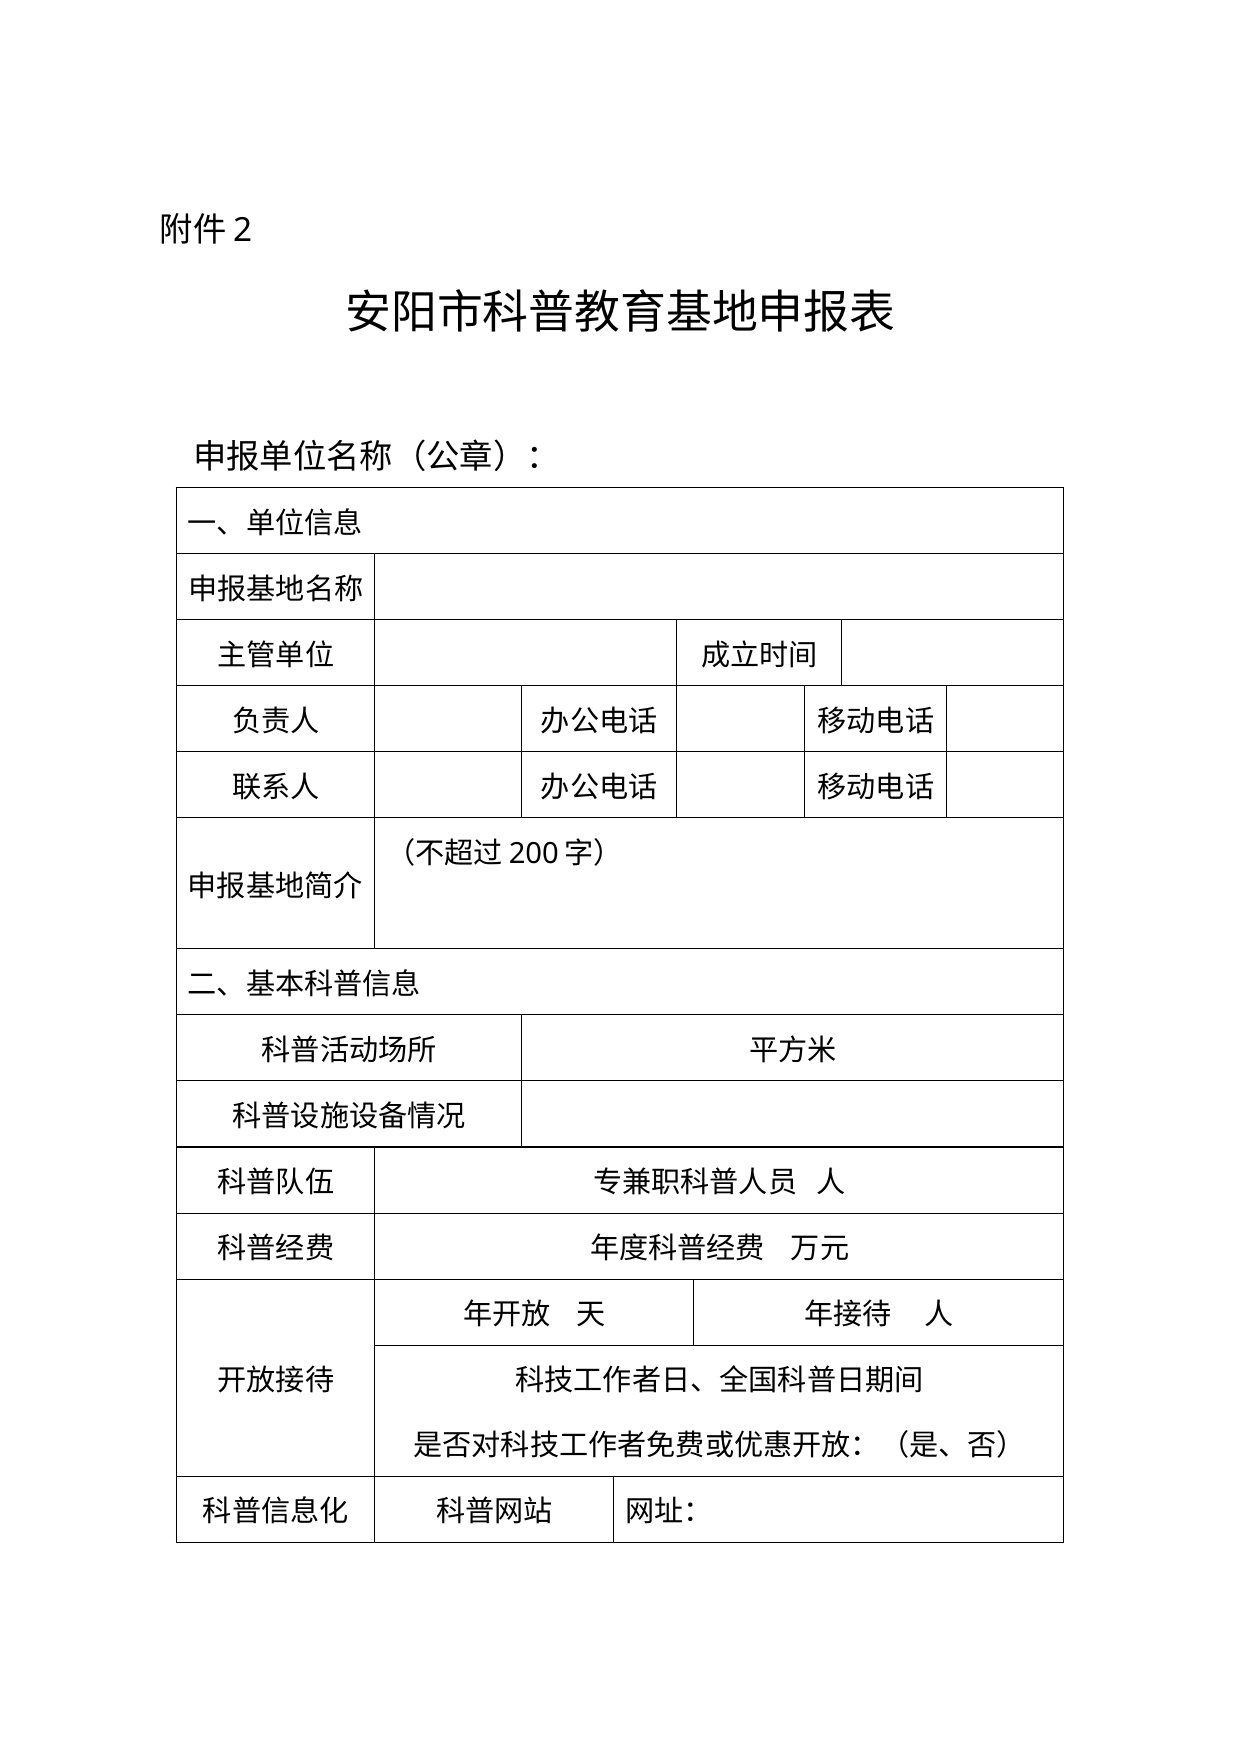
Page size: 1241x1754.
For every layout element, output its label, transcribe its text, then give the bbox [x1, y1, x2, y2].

table_cell 专兼职科普人员 人 [375, 1148, 1063, 1212]
table_cell [375, 620, 676, 685]
table_cell 年开放 天 [375, 1280, 693, 1344]
table_cell 联系人 [177, 752, 374, 817]
table_cell 办公电话 [522, 752, 676, 817]
table_cell 科普经费 [177, 1214, 374, 1278]
table_cell 二、基本科普信息 [177, 949, 1063, 1014]
table_cell [677, 752, 804, 817]
table_cell [375, 686, 521, 751]
table_cell 开放接待 [177, 1280, 374, 1476]
table_cell （不超过200字） [375, 818, 1063, 948]
table_cell 科普信息化 建设 [177, 1477, 374, 1542]
table_cell 成立时间 [677, 620, 841, 685]
table_cell 科普网站 [375, 1477, 613, 1542]
table_cell [842, 620, 1063, 685]
table_cell 平方米 [522, 1015, 1063, 1080]
text 申报单位名称（公章）： [159, 422, 1081, 487]
table_cell 年度科普经费 万元 [375, 1214, 1063, 1278]
table_cell [375, 752, 521, 817]
table_cell 科普活动场所 [177, 1015, 521, 1080]
text 安阳市科普教育基地申报表 [159, 259, 1081, 357]
table_header 一、单位信息 [177, 488, 1063, 553]
table_cell 科普设施设备情况 [177, 1081, 521, 1146]
table_cell [947, 752, 1063, 817]
table_cell 申报基地名称 [177, 554, 374, 619]
table_cell [677, 686, 804, 751]
table_cell 科技工作者日、全国科普日期间 是否对科技工作者免费或优惠开放：（是、否） [375, 1346, 1063, 1476]
table_cell 主管单位 [177, 620, 374, 685]
table_cell 移动电话 [805, 686, 946, 751]
table_cell 办公电话 [522, 686, 676, 751]
table_cell 网址： [614, 1477, 1063, 1542]
table_cell [522, 1081, 1063, 1146]
table_cell 负责人 [177, 686, 374, 751]
table_cell [375, 554, 1063, 619]
text 附件2 [159, 194, 1081, 259]
table_cell 申报基地简介 [177, 818, 374, 948]
table_cell [947, 686, 1063, 751]
table_cell 年接待 人 [694, 1280, 1063, 1344]
table_cell 科普队伍 [177, 1148, 374, 1212]
table_cell 移动电话 [805, 752, 946, 817]
